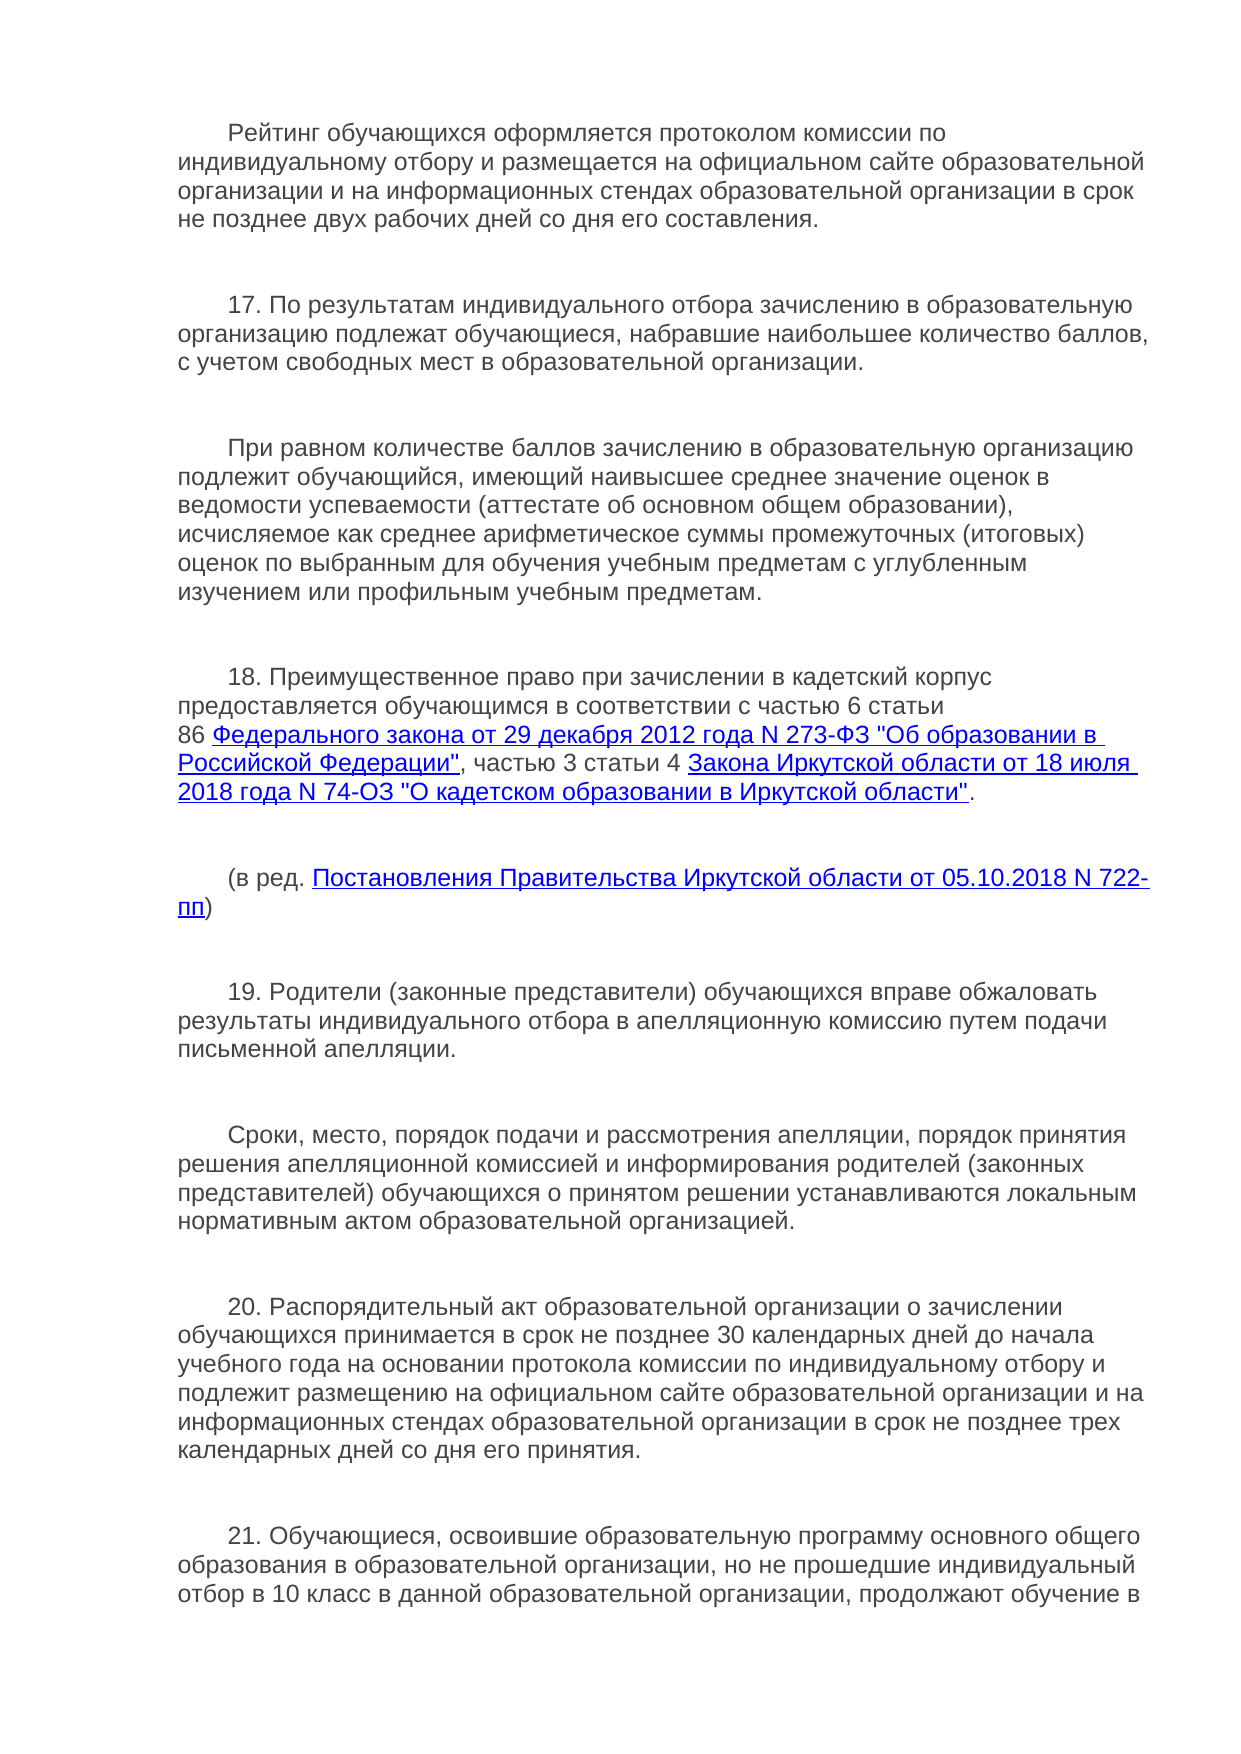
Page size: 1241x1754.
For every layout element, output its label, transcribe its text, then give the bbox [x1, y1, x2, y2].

text Рейтинг обучающихся оформляется протоколом комиссии по индивидуальному отбору и размещается на официальном сайте образовательной организации и на информационных стендах образовательной организации в срок не позднее двух рабочих дней со дня его составления. [177, 118, 1152, 261]
text 19. Родители (законные представители) обучающихся вправе обжаловать результаты индивидуального отбора в апелляционную комиссию путем подачи письменной апелляции. [177, 977, 1152, 1091]
text 18. Преимущественное право при зачислении в кадетский корпус предоставляется обучающимся в соответствии с частью 6 статьи 86 Федерального закона от 29 декабря 2012 года N 273-ФЗ "Об образовании в Российской Федерации", частью 3 статьи 4 Закона Иркутской области от 18 июля 2018 года N 74-ОЗ "О кадетском образовании в Иркутской области". [177, 662, 1152, 834]
text (в ред. Постановления Правительства Иркутской области от 05.10.2018 N 722-пп) [177, 863, 1152, 948]
text Сроки, место, порядок подачи и рассмотрения апелляции, порядок принятия решения апелляционной комиссией и информирования родителей (законных представителей) обучающихся о принятом решении устанавливаются локальным нормативным актом образовательной организацией. [177, 1120, 1152, 1263]
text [177, 1521, 1152, 1607]
text 17. По результатам индивидуального отбора зачислению в образовательную организацию подлежат обучающиеся, набравшие наибольшее количество баллов, с учетом свободных мест в образовательной организации. [177, 290, 1152, 404]
text При равном количестве баллов зачислению в образовательную организацию подлежит обучающийся, имеющий наивысшее среднее значение оценок в ведомости успеваемости (аттестате об основном общем образовании), исчисляемое как среднее арифметическое суммы промежуточных (итоговых) оценок по выбранным для обучения учебным предметам с углубленным изучением или профильным учебным предметам. [177, 433, 1152, 633]
text 20. Распорядительный акт образовательной организации о зачислении обучающихся принимается в срок не позднее 30 календарных дней до начала учебного года на основании протокола комиссии по индивидуальному отбору и подлежит размещению на официальном сайте образовательной организации и на информационных стендах образовательной организации в срок не позднее трех календарных дней со дня его принятия. [177, 1292, 1152, 1492]
